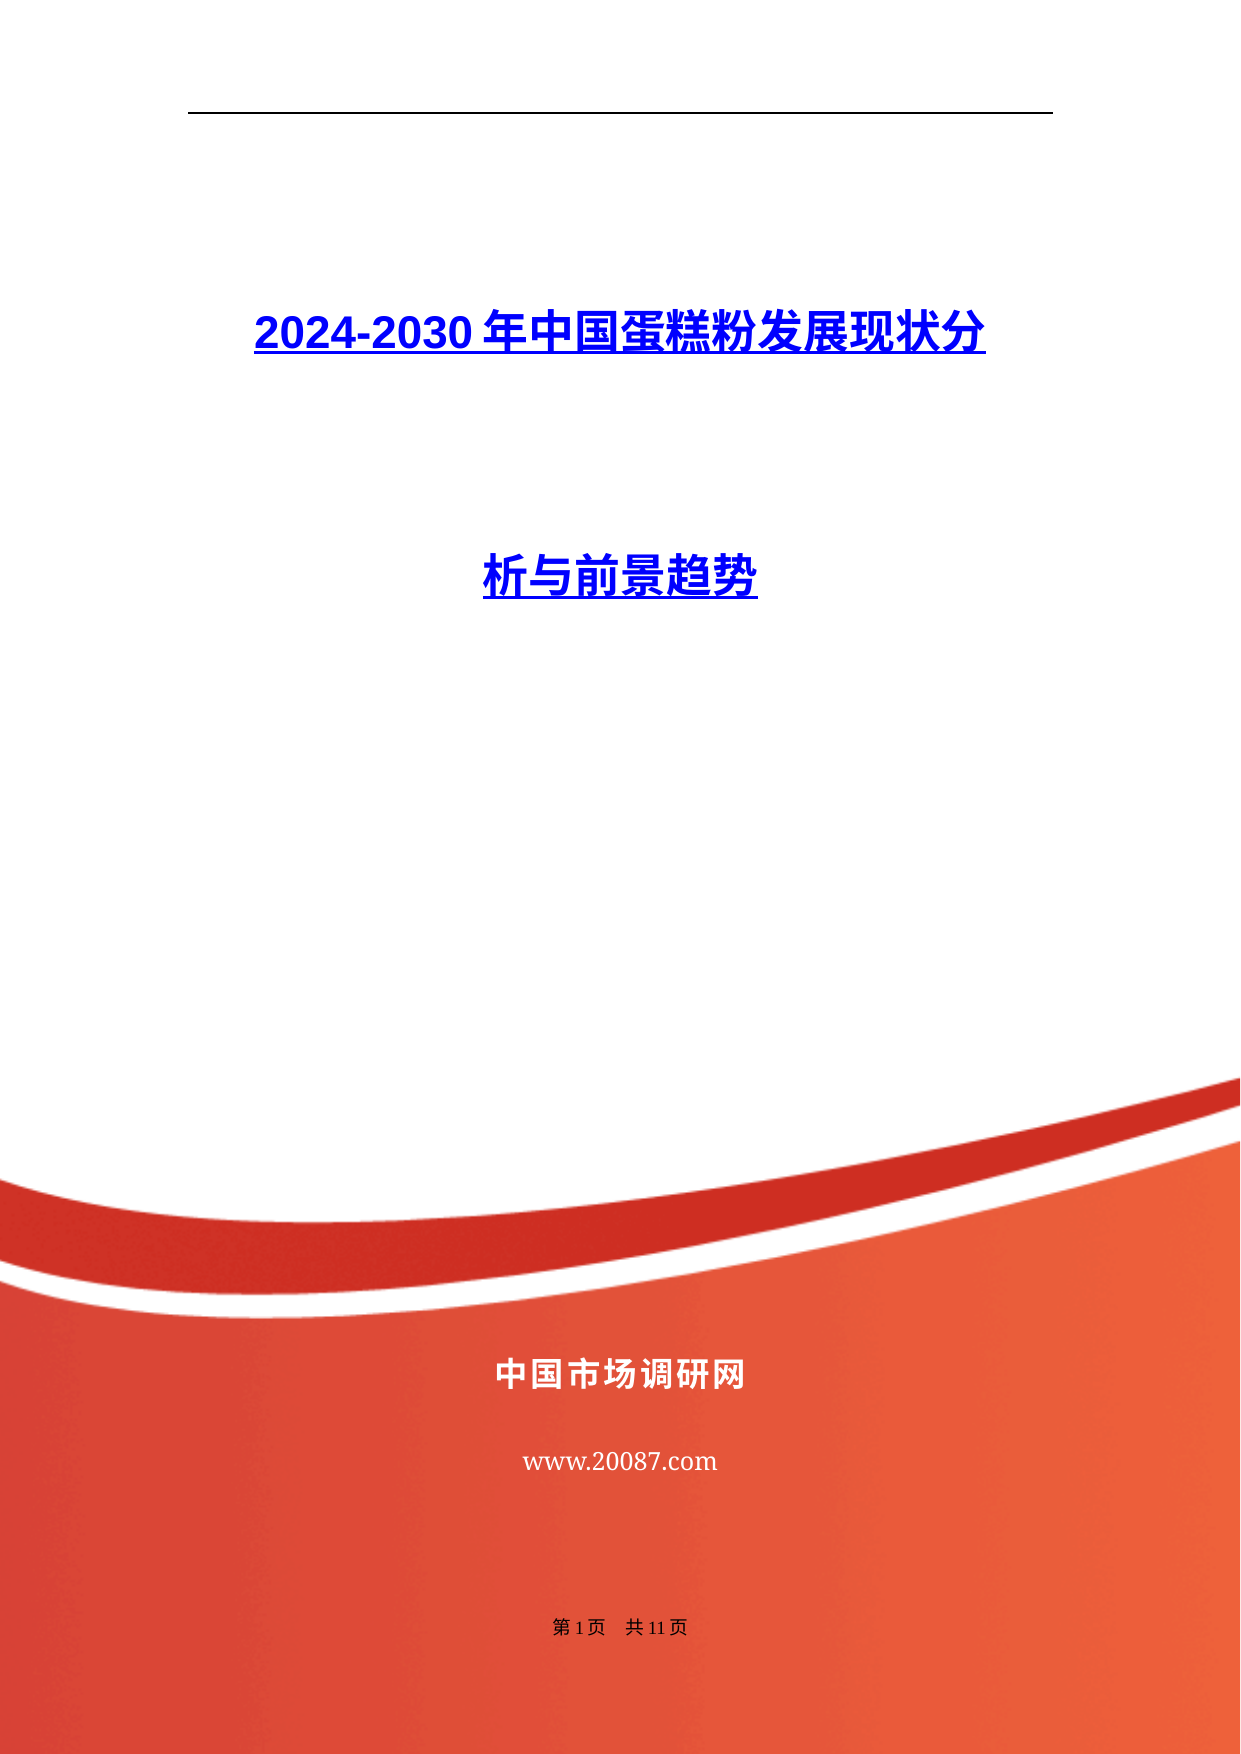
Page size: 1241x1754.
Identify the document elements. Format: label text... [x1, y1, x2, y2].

text www.20087.com [187, 1428, 1053, 1493]
picture [0, 1006, 1241, 1754]
subtitle 中国市场调研网 [187, 1339, 1053, 1404]
table_header 2024-2030年中国蛋糕粉发展现状分析与前景趋势 [188, 207, 1053, 773]
